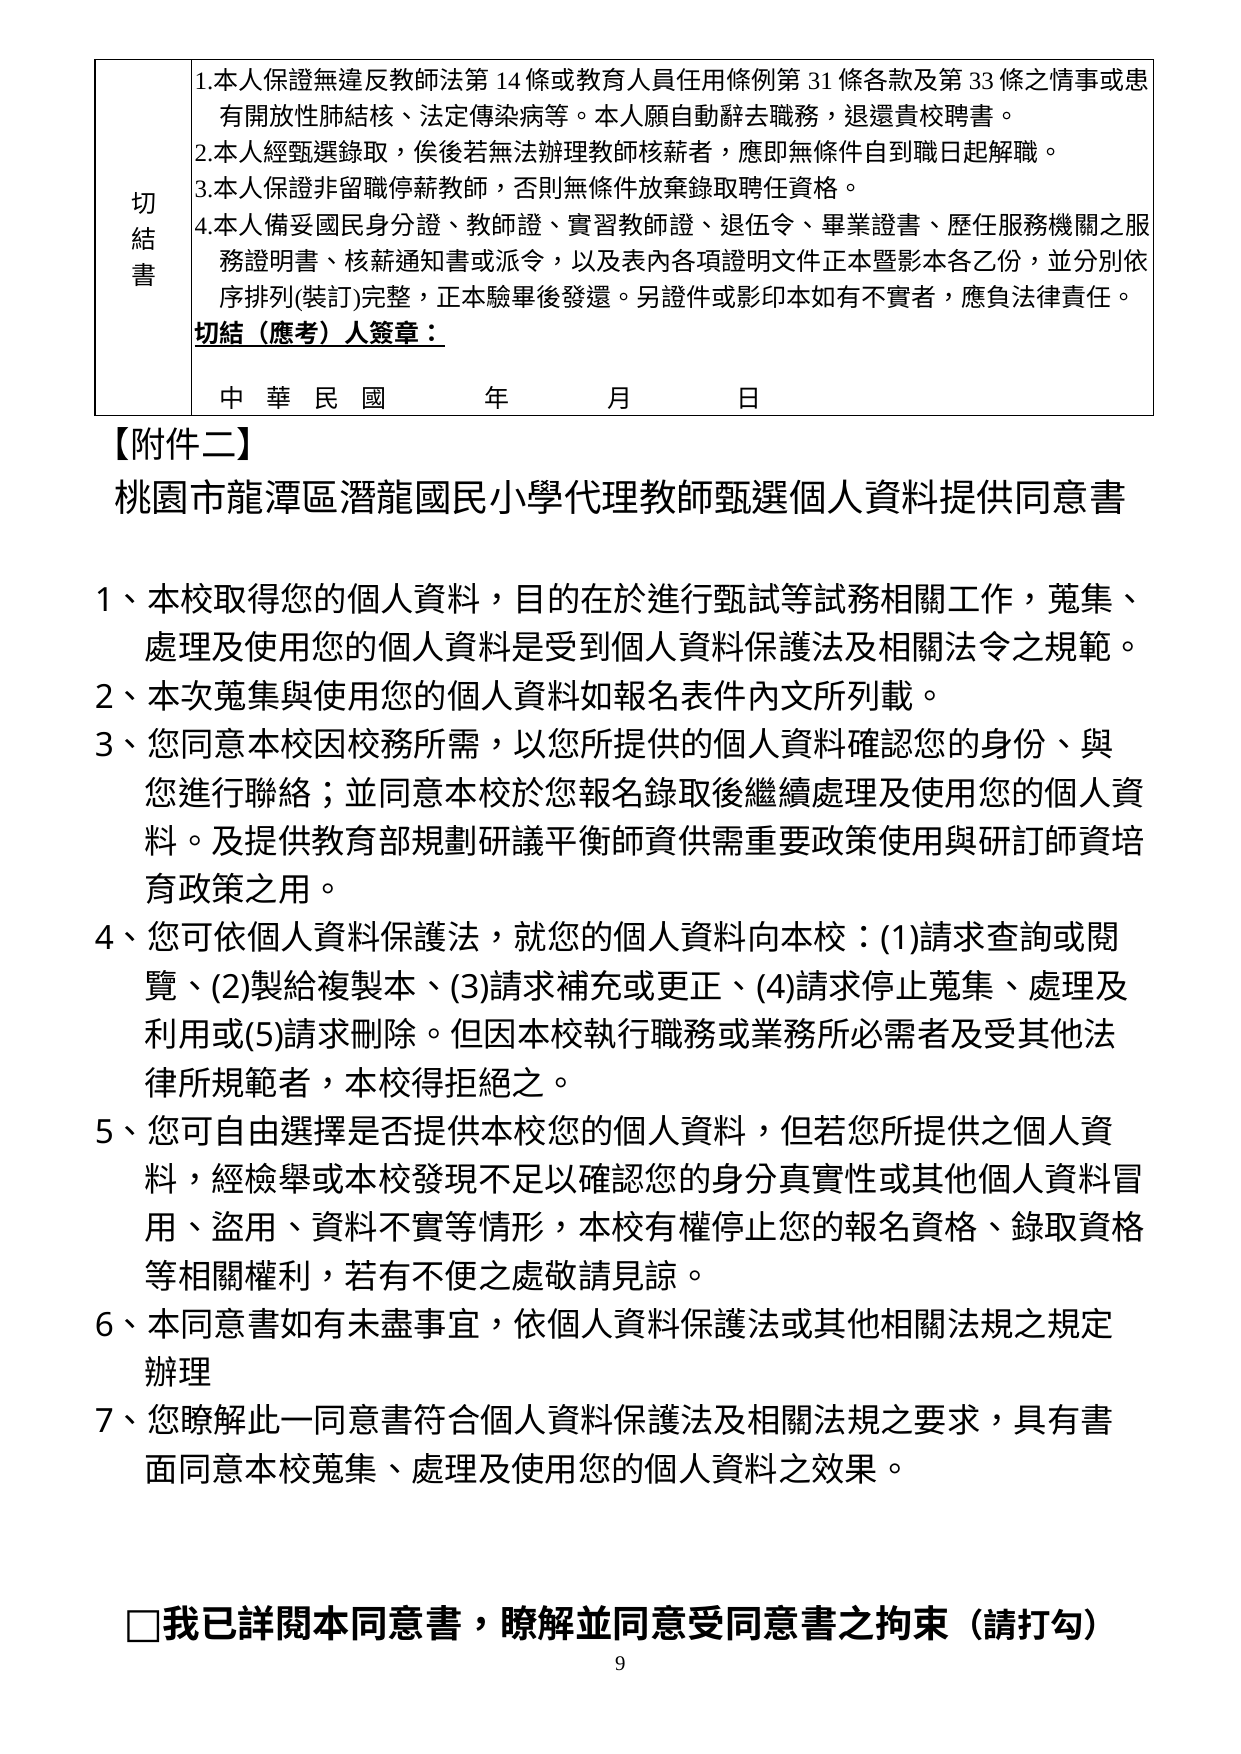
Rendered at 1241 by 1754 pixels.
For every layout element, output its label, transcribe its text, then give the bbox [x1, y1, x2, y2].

text □我已詳閱本同意書，瞭解並同意受同意書之拘束（請打勾） [94, 1593, 1146, 1650]
text 6、本同意書如有未盡事宜，依個人資料保護法或其他相關法規之規定辦理 [94, 1298, 1146, 1394]
text 4、您可依個人資料保護法，就您的個人資料向本校：(1)請求查詢或閱覽、(2)製給複製本、(3)請求補充或更正、(4)請求停止蒐集、處理及利用或(5)請求刪除。但因本校執行職務或業務所必需者及受其他法律所規範者，本校得拒絕之。 [94, 911, 1146, 1104]
text 2、本次蒐集與使用您的個人資料如報名表件內文所列載。 [94, 669, 1146, 718]
text 1、本校取得您的個人資料，目的在於進行甄試等試務相關工作，蒐集、處理及使用您的個人資料是受到個人資料保護法及相關法令之規範。 [94, 573, 1146, 669]
text 7、您瞭解此一同意書符合個人資料保護法及相關法規之要求，具有書面同意本校蒐集、處理及使用您的個人資料之效果。 [94, 1394, 1146, 1491]
text 3、您同意本校因校務所需，以您所提供的個人資料確認您的身份、與您進行聯絡；並同意本校於您報名錄取後繼續處理及使用您的個人資料。及提供教育部規劃研議平衡師資供需重要政策使用與研訂師資培育政策之用。 [94, 718, 1146, 911]
text 5、您可自由選擇是否提供本校您的個人資料，但若您所提供之個人資料，經檢舉或本校發現不足以確認您的身分真實性或其他個人資料冒用、盜用、資料不實等情形，本校有權停止您的報名資格、錄取資格等相關權利，若有不便之處敬請見諒。 [94, 1104, 1146, 1298]
text 桃園市龍潭區潛龍國民小學代理教師甄選個人資料提供同意書 [94, 467, 1146, 522]
table_cell 切 結 書 [96, 60, 191, 415]
text 【附件二】 [94, 416, 1146, 467]
table_cell 1.本人保證無違反教師法第14條或教育人員任用條例第31條各款及第33條之情事或患有開放性肺結核、法定傳染病等。本人願自動辭去職務，退還貴校聘書。 2.本人經甄選錄取，俟後若無法辦理教師核薪者，應即無條件自到職日起解職。 3.本人保證非留職停薪教師，否則無條件放棄錄取聘任資格。 4.本人備妥國民身分證、教師證、實習教師證、退伍令、畢業證書、歷任服務機關之服務證明書、核薪通知書或派令，以及表內各項證明文件正本暨影本各乙份，並分別依序排列(裝訂)完整，正本驗畢後發還。另證件或影印本如有不實者，應負法律責任。 切結（應考）人簽章： 中 華 民 國 年 月 日 [192, 60, 1153, 415]
